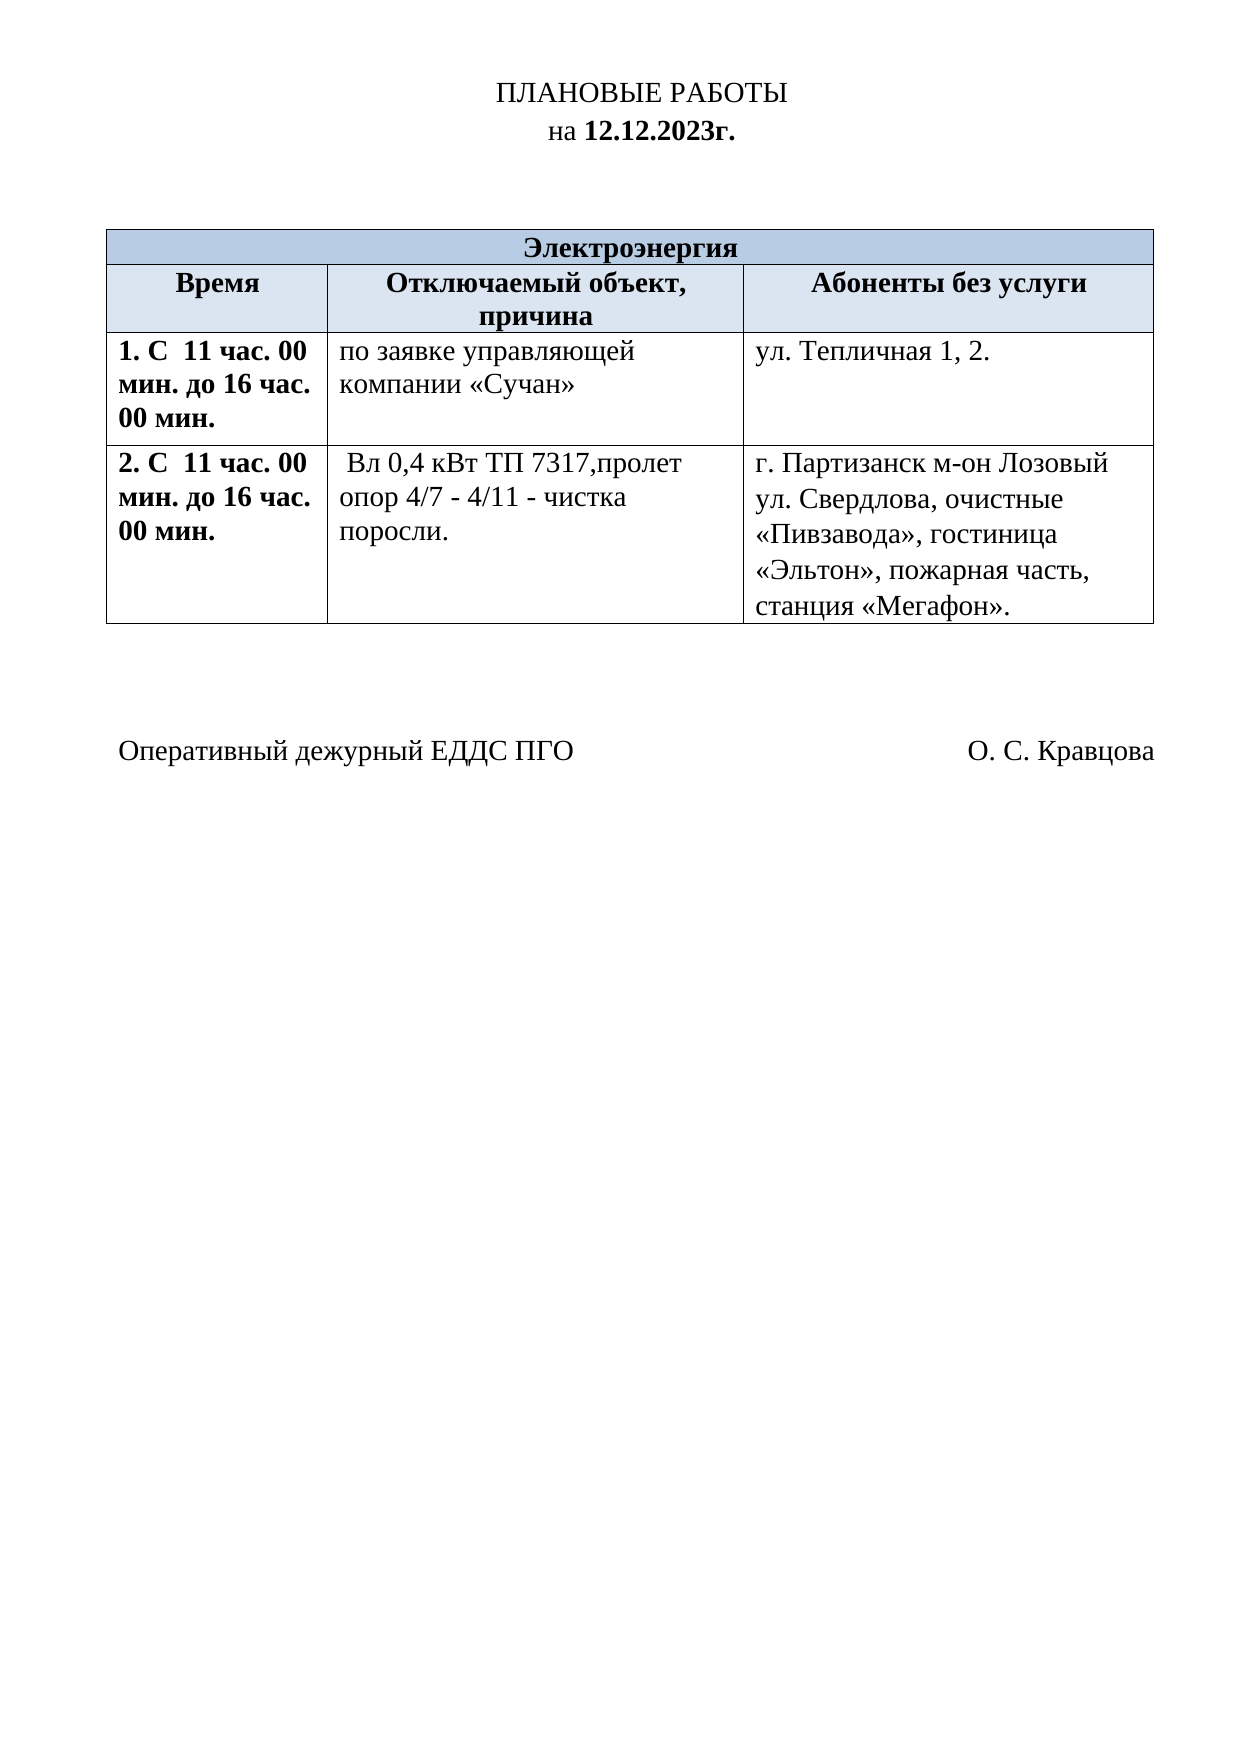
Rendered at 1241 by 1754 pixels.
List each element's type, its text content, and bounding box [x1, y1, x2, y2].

table_cell по заявке управляющей компании «Сучан» [328, 333, 743, 444]
text на 12.12.2023г. [118, 113, 1165, 147]
text ПЛАНОВЫЕ РАБОТЫ [118, 75, 1165, 108]
table_cell 1. С 11 час. 00 мин. до 16 час. 00 мин. [107, 333, 327, 444]
table_cell Абоненты без услуги [744, 265, 1153, 332]
table_cell г. Партизанск м-он Лозовый ул. Свердлова, очистные «Пивзавода», гостиница «Эльтон», пожарная часть, станция «Мегафон». [744, 446, 1153, 623]
table_cell 2. С 11 час. 00 мин. до 16 час. 00 мин. [107, 446, 327, 623]
table_header Электроэнергия [107, 230, 1153, 264]
table_cell Вл 0,4 кВт ТП 7317,пролет опор 4/7 - 4/11 - чистка поросли. [328, 446, 743, 623]
table_cell Отключаемый объект, причина [328, 265, 743, 332]
text Оперативный дежурный ЕДДС ПГО О. С. Кравцова [118, 733, 1165, 767]
table_cell ул. Тепличная 1, 2. [744, 333, 1153, 444]
table_cell Время [107, 265, 327, 332]
